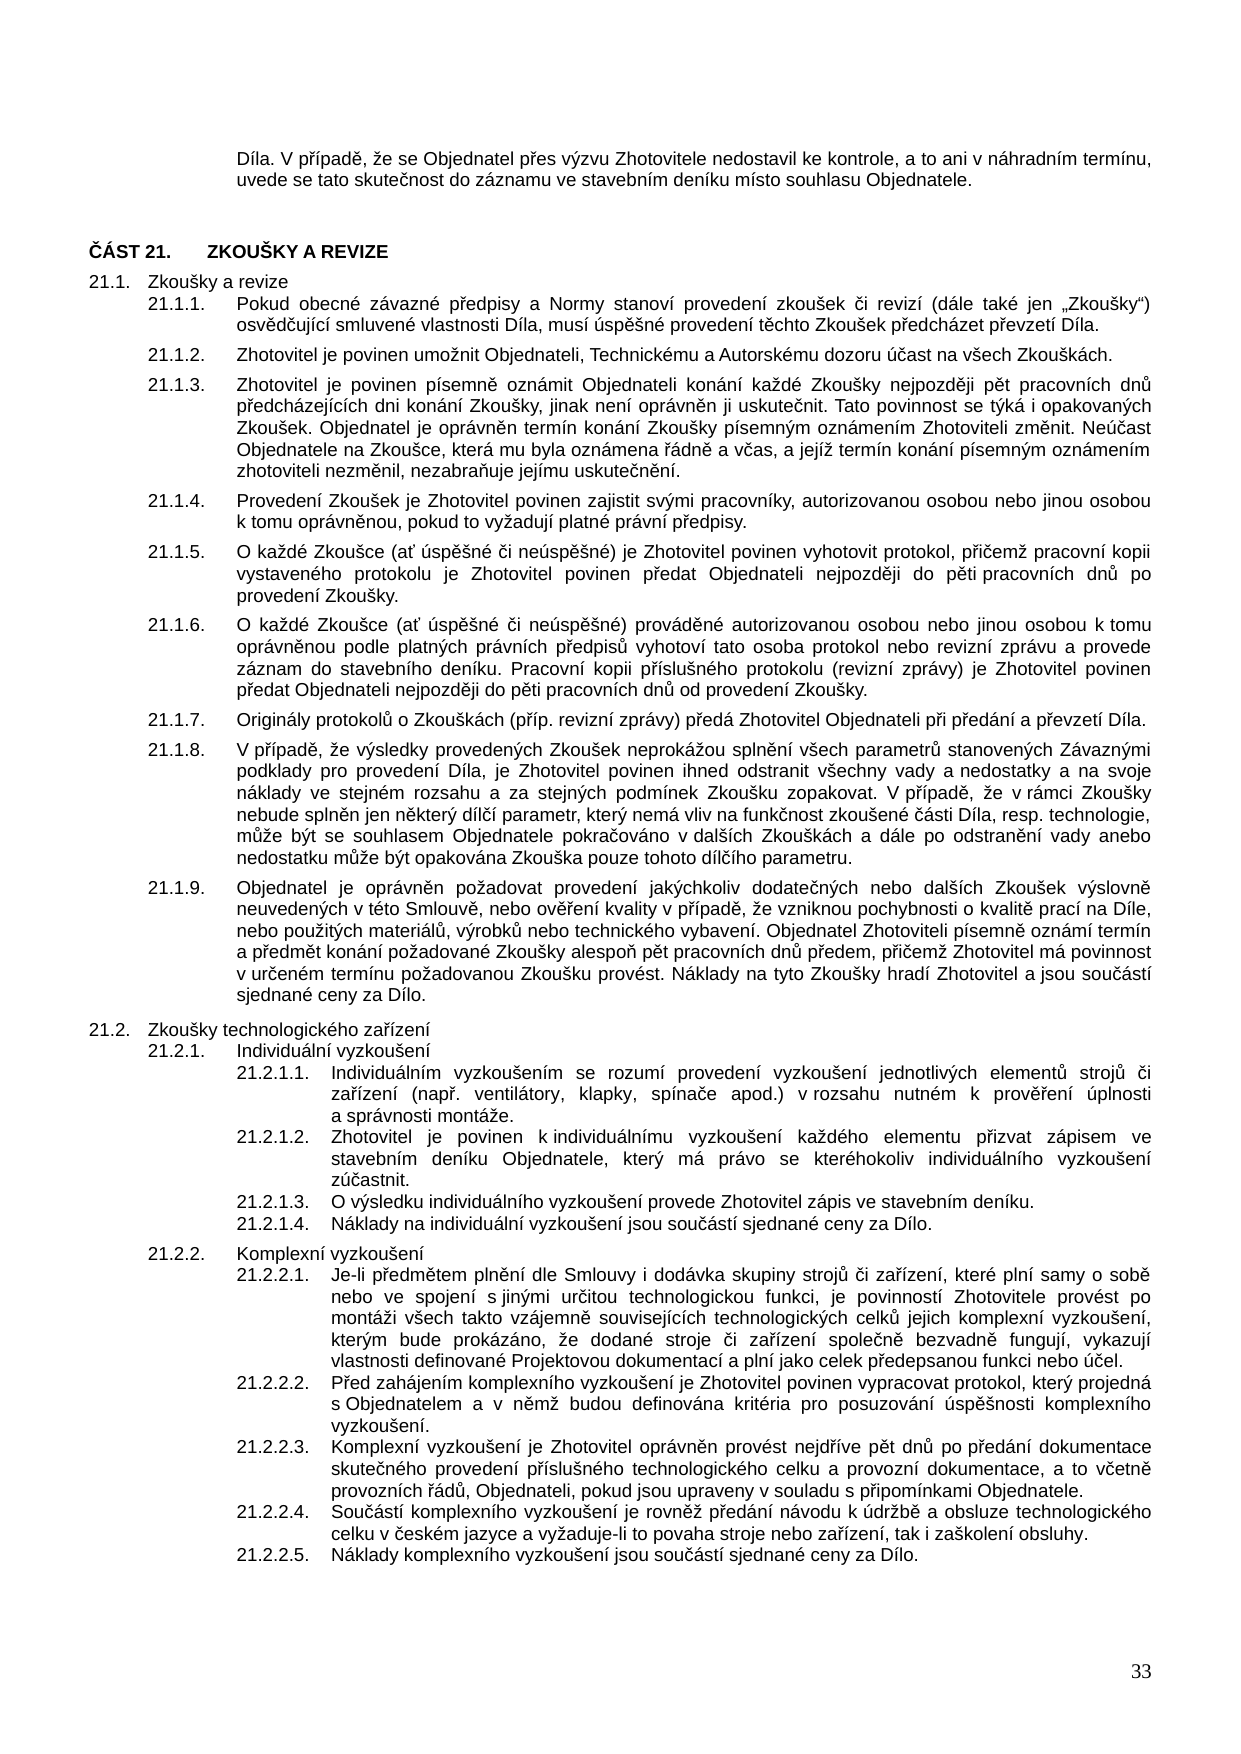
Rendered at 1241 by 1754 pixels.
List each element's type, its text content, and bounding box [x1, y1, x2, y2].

subtitle O každé Zkoušce (ať úspěšné či neúspěšné) je Zhotovitel povinen vyhotovit protokol, přičemž pracovní kopii vystaveného protokolu je Zhotovitel povinen předat Objednateli nejpozději do pěti pracovních dnů po provedení Zkoušky. [148, 541, 1152, 606]
subtitle Je-li předmětem plnění dle Smlouvy i dodávka skupiny strojů či zařízení, které plní samy o sobě nebo ve spojení s jinými určitou technologickou funkci, je povinností Zhotovitele provést po montáži všech takto vzájemně souvisejících technologických celků jejich komplexní vyzkoušení, kterým bude prokázáno, že dodané stroje či zařízení společně bezvadně fungují, vykazují vlastnosti definované Projektovou dokumentací a plní jako celek předepsanou funkci nebo účel. [236, 1264, 1152, 1372]
subtitle Zhotovitel je povinen umožnit Objednateli, Technickému a Autorskému dozoru účast na všech Zkouškách. [148, 344, 1152, 365]
subtitle Zkoušky a revize [89, 271, 1152, 292]
subtitle Objednatel je oprávněn požadovat provedení jakýchkoliv dodatečných nebo dalších Zkoušek výslovně neuvedených v této Smlouvě, nebo ověření kvality v případě, že vzniknou pochybnosti o kvalitě prací na Díle, nebo použitých materiálů, výrobků nebo technického vybavení. Objednatel Zhotoviteli písemně oznámí termín a předmět konání požadované Zkoušky alespoň pět pracovních dnů předem, přičemž Zhotovitel má povinnost v určeném termínu požadovanou Zkoušku provést. Náklady na tyto Zkoušky hradí Zhotovitel a jsou součástí sjednané ceny za Dílo. [148, 876, 1152, 1006]
subtitle Originály protokolů o Zkouškách (příp. revizní zprávy) předá Zhotovitel Objednateli při předání a převzetí Díla. [148, 709, 1152, 730]
subtitle Komplexní vyzkoušení [148, 1242, 1152, 1264]
subtitle Individuálním vyzkoušením se rozumí provedení vyzkoušení jednotlivých elementů strojů či zařízení (např. ventilátory, klapky, spínače apod.) v rozsahu nutném k prověření úplnosti a správnosti montáže. [236, 1061, 1152, 1126]
subtitle V případě, že výsledky provedených Zkoušek neprokážou splnění všech parametrů stanovených Závaznými podklady pro provedení Díla, je Zhotovitel povinen ihned odstranit všechny vady a nedostatky a na svoje náklady ve stejném rozsahu a za stejných podmínek Zkoušku zopakovat. V případě, že v rámci Zkoušky nebude splněn jen některý dílčí parametr, který nemá vliv na funkčnost zkoušené části Díla, resp. technologie, může být se souhlasem Objednatele pokračováno v dalších Zkouškách a dále po odstranění vady anebo nedostatku může být opakována Zkouška pouze tohoto dílčího parametru. [148, 739, 1152, 868]
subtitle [148, 148, 1152, 191]
subtitle Provedení Zkoušek je Zhotovitel povinen zajistit svými pracovníky, autorizovanou osobou nebo jinou osobou k tomu oprávněnou, pokud to vyžadují platné právní předpisy. [148, 490, 1152, 533]
subtitle Součástí komplexního vyzkoušení je rovněž předání návodu k údržbě a obsluze technologického celku v českém jazyce a vyžaduje-li to povaha stroje nebo zařízení, tak i zaškolení obsluhy. [236, 1501, 1152, 1544]
subtitle Pokud obecné závazné předpisy a Normy stanoví provedení zkoušek či revizí (dále také jen „Zkoušky“) osvědčující smluvené vlastnosti Díla, musí úspěšné provedení těchto Zkoušek předcházet převzetí Díla. [148, 292, 1152, 335]
subtitle Náklady komplexního vyzkoušení jsou součástí sjednané ceny za Dílo. [236, 1544, 1152, 1566]
subtitle Komplexní vyzkoušení je Zhotovitel oprávněn provést nejdříve pět dnů po předání dokumentace skutečného provedení příslušného technologického celku a provozní dokumentace, a to včetně provozních řádů, Objednateli, pokud jsou upraveny v souladu s připomínkami Objednatele. [236, 1436, 1152, 1501]
subtitle Zhotovitel je povinen písemně oznámit Objednateli konání každé Zkoušky nejpozději pět pracovních dnů předcházejících dni konání Zkoušky, jinak není oprávněn ji uskutečnit. Tato povinnost se týká i opakovaných Zkoušek. Objednatel je oprávněn termín konání Zkoušky písemným oznámením Zhotoviteli změnit. Neúčast Objednatele na Zkoušce, která mu byla oznámena řádně a včas, a jejíž termín konání písemným oznámením zhotoviteli nezměnil, nezabraňuje jejímu uskutečnění. [148, 374, 1152, 481]
subtitle O výsledku individuálního vyzkoušení provede Zhotovitel zápis ve stavebním deníku. [236, 1191, 1152, 1212]
subtitle zkoušky a revize [89, 241, 1152, 262]
subtitle Před zahájením komplexního vyzkoušení je Zhotovitel povinen vypracovat protokol, který projedná s Objednatelem a v němž budou definována kritéria pro posuzování úspěšnosti komplexního vyzkoušení. [236, 1372, 1152, 1436]
subtitle Zhotovitel je povinen k individuálnímu vyzkoušení každého elementu přizvat zápisem ve stavebním deníku Objednatele, který má právo se kteréhokoliv individuálního vyzkoušení zúčastnit. [236, 1126, 1152, 1191]
subtitle Náklady na individuální vyzkoušení jsou součástí sjednané ceny za Dílo. [236, 1212, 1152, 1234]
subtitle Zkoušky technologického zařízení [89, 1018, 1152, 1040]
subtitle O každé Zkoušce (ať úspěšné či neúspěšné) prováděné autorizovanou osobou nebo jinou osobou k tomu oprávněnou podle platných právních předpisů vyhotoví tato osoba protokol nebo revizní zprávu a provede záznam do stavebního deníku. Pracovní kopii příslušného protokolu (revizní zprávy) je Zhotovitel povinen předat Objednateli nejpozději do pěti pracovních dnů od provedení Zkoušky. [148, 614, 1152, 701]
subtitle Individuální vyzkoušení [148, 1040, 1152, 1061]
